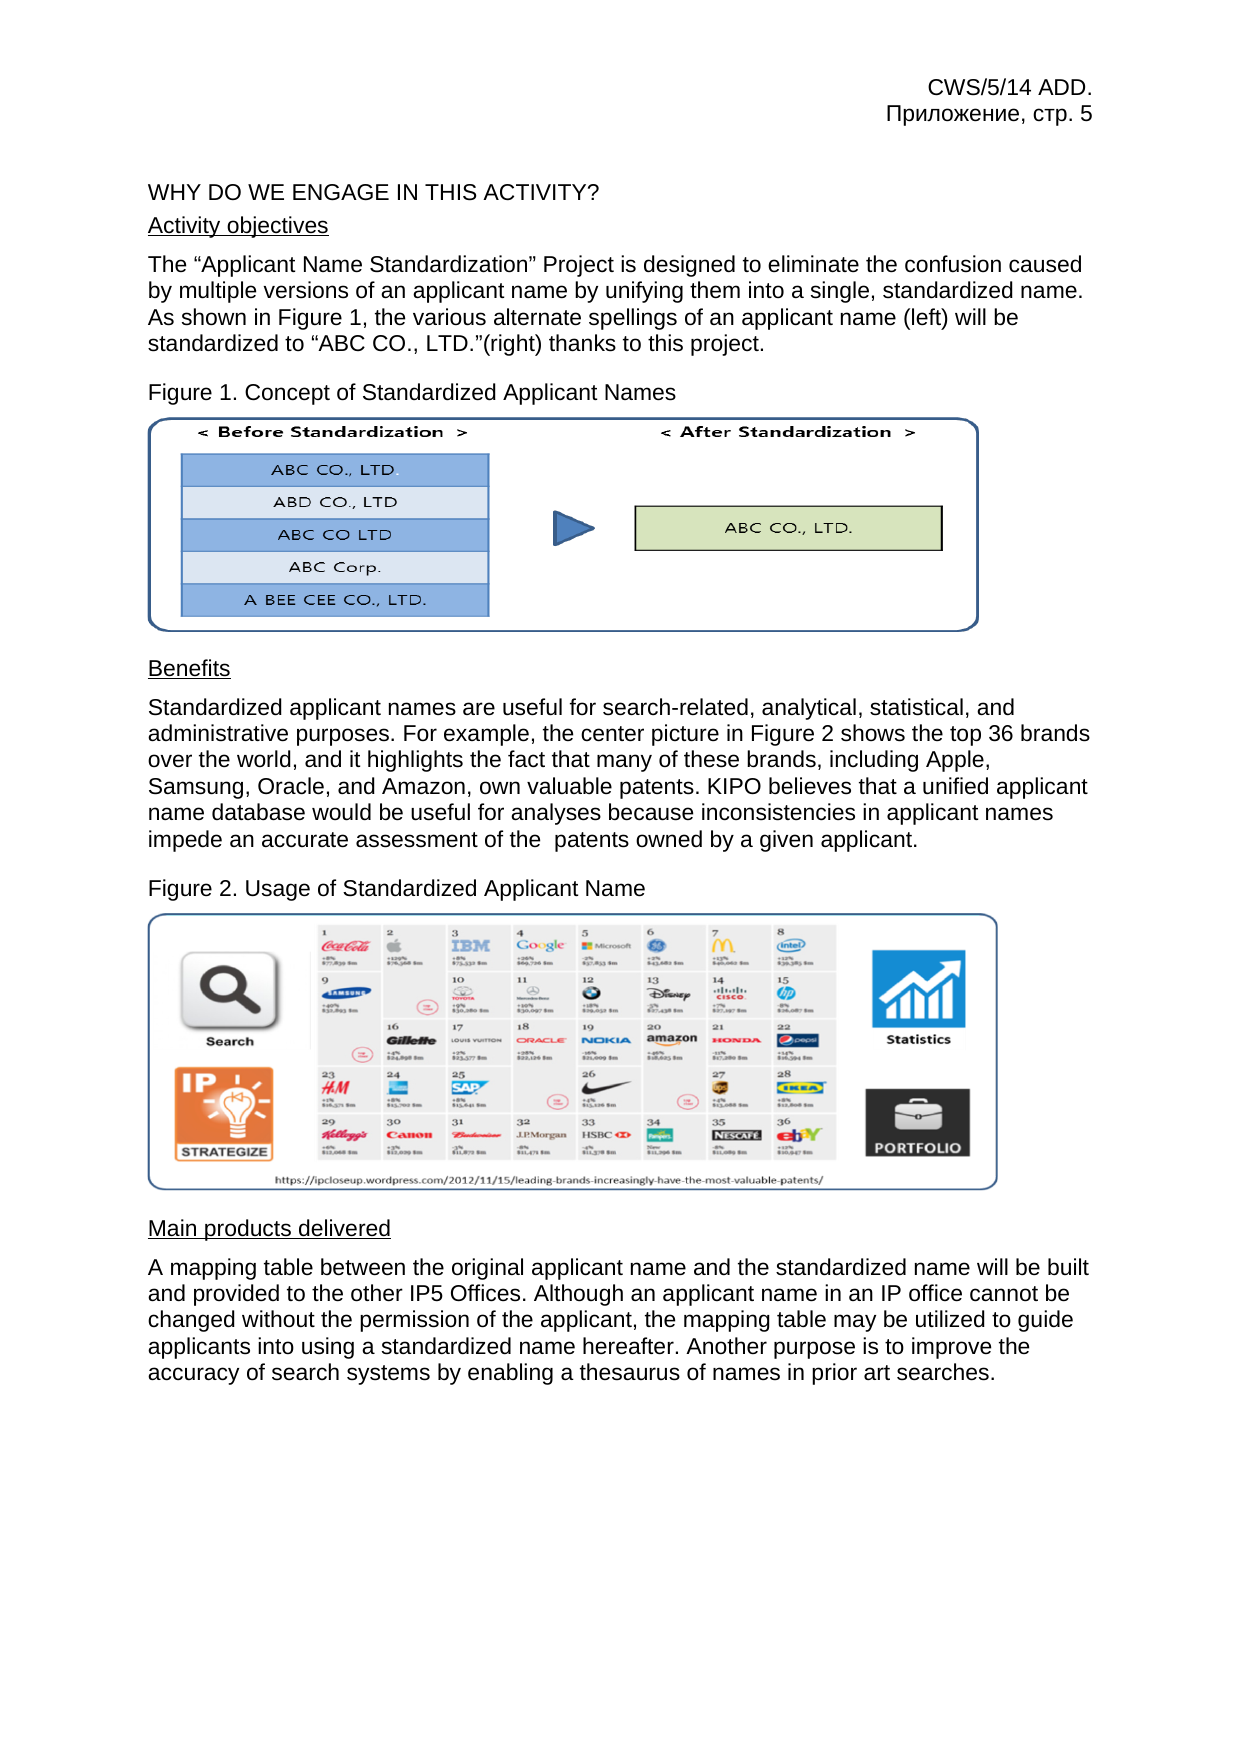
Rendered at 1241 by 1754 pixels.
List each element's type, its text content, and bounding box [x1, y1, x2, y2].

text Figure 2. Usage of Standardized Applicant Name [148, 875, 1093, 901]
text Figure 1. Concept of Standardized Applicant Names [148, 379, 1093, 405]
text A mapping table between the original applicant name and the standardized name will be built and provided to the other IP5 Offices. Although an applicant name in an IP office cannot be changed without the permission of the applicant, the mapping table may be utilized to guide applicants into using a standardized name hereafter. Another purpose is to improve the accuracy of search systems by enabling a thesaurus of names in prior art searches. [148, 1253, 1093, 1385]
text The “Applicant Name Standardization” Project is designed to eliminate the confusion caused by multiple versions of an applicant name by unifying them into a single, standardized name. As shown in Figure 1, the various alternate spellings of an applicant name (left) will be standardized to “ABC CO., LTD.”(right) thanks to this project. [148, 251, 1093, 356]
subtitle Benefits [148, 655, 1093, 681]
subtitle WHY DO WE ENGAGE IN THIS ACTIVITY? [148, 179, 1093, 206]
subtitle Main products delivered [148, 1215, 1093, 1241]
text Standardized applicant names are useful for search-related, analytical, statistical, and administrative purposes. For example, the center picture in Figure 2 shows the top 36 brands over the world, and it highlights the fact that many of these brands, including Apple, Samsung, Oracle, and Amazon, own valuable patents. KIPO believes that a unified applicant name database would be useful for analyses because inconsistencies in applicant names impede an accurate assessment of the patents owned by a given applicant. [148, 694, 1093, 852]
picture [147, 913, 998, 1192]
picture [147, 417, 979, 632]
subtitle Activity objectives [148, 212, 1093, 238]
